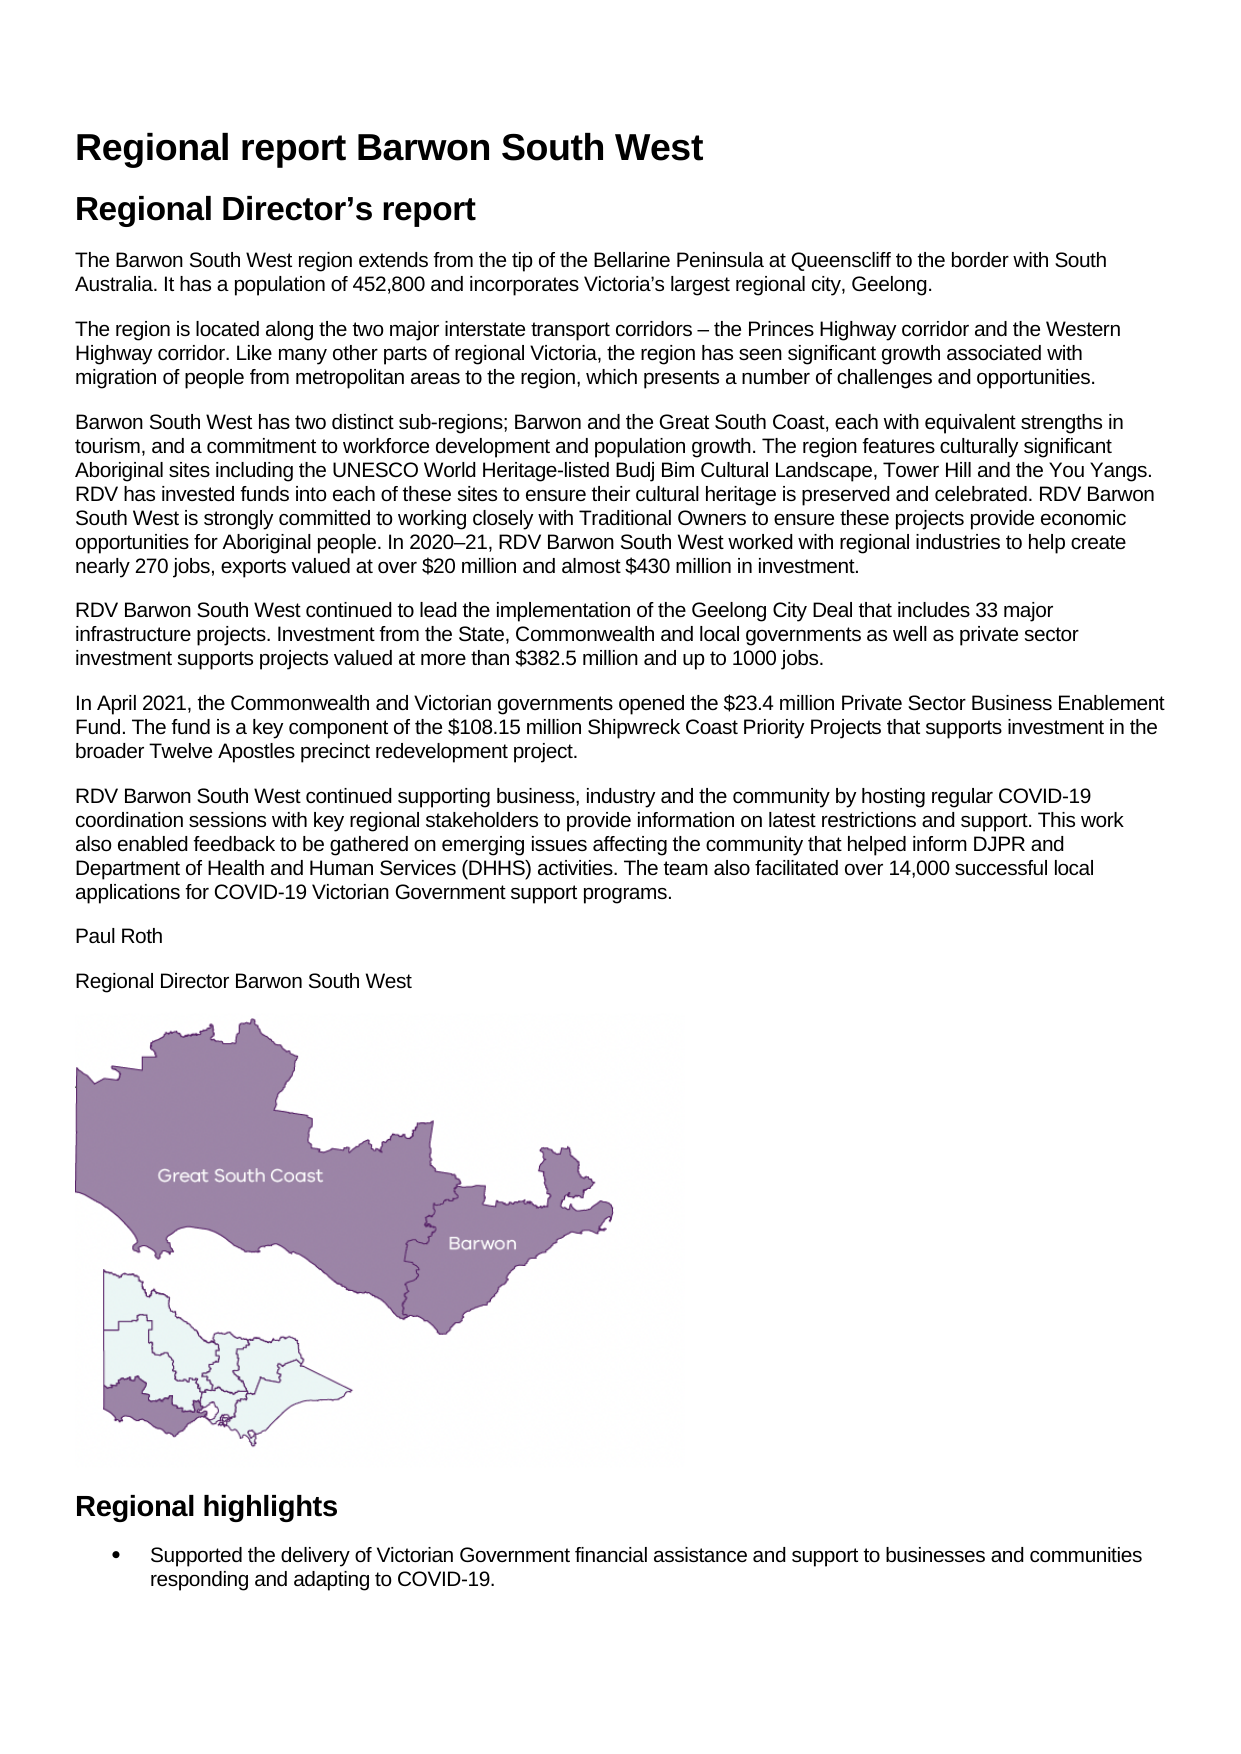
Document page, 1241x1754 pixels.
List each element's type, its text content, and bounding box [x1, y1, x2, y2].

text RDV Barwon South West continued to lead the implementation of the Geelong City Deal that includes 33 major infrastructure projects. Investment from the State, Commonwealth and local governments as well as private sector investment supports projects valued at more than $382.5 million and up to 1000 jobs. [75, 598, 1165, 670]
text The region is located along the two major interstate transport corridors – the Princes Highway corridor and the Western Highway corridor. Like many other parts of regional Victoria, the region has seen significant growth associated with migration of people from metropolitan areas to the region, which presents a number of challenges and opportunities. [75, 317, 1165, 389]
text In April 2021, the Commonwealth and Victorian governments opened the $23.4 million Private Sector Business Enablement Fund. The fund is a key component of the $108.15 million Shipwreck Coast Priority Projects that supports investment in the broader Twelve Apostles precinct redevelopment project. [75, 691, 1165, 763]
text Paul Roth [75, 924, 1165, 948]
text Supported the delivery of Victorian Government financial assistance and support to businesses and communities responding and adapting to COVID-19. [112, 1543, 1165, 1591]
text Barwon South West has two distinct sub-regions; Barwon and the Great South Coast, each with equivalent strengths in tourism, and a commitment to workforce development and population growth. The region features culturally significant Aboriginal sites including the UNESCO World Heritage-listed Budj Bim Cultural Landscape, Tower Hill and the You Yangs. RDV has invested funds into each of these sites to ensure their cultural heritage is preserved and celebrated. RDV Barwon South West is strongly committed to working closely with Traditional Owners to ensure these projects provide economic opportunities for Aboriginal people. In 2020–21, RDV Barwon South West worked with regional industries to help create nearly 270 jobs, exports valued at over $20 million and almost $430 million in investment. [75, 410, 1165, 577]
subtitle Regional report Barwon South West [75, 125, 1165, 168]
text The Barwon South West region extends from the tip of the Bellarine Peninsula at Queenscliff to the border with South Australia. It has a population of 452,800 and incorporates Victoria’s largest regional city, Geelong. [75, 248, 1165, 296]
text Regional Director Barwon South West [75, 969, 1165, 993]
subtitle Regional Director’s report [75, 189, 1165, 227]
text RDV Barwon South West continued supporting business, industry and the community by hosting regular COVID-19 coordination sessions with key regional stakeholders to provide information on latest restrictions and support. This work also enabled feedback to be gathered on emerging issues affecting the community that helped inform DJPR and Department of Health and Human Services (DHHS) activities. The team also facilitated over 14,000 successful local applications for COVID-19 Victorian Government support programs. [75, 784, 1165, 903]
picture [75, 1013, 686, 1468]
subtitle Regional highlights [75, 1489, 1165, 1522]
